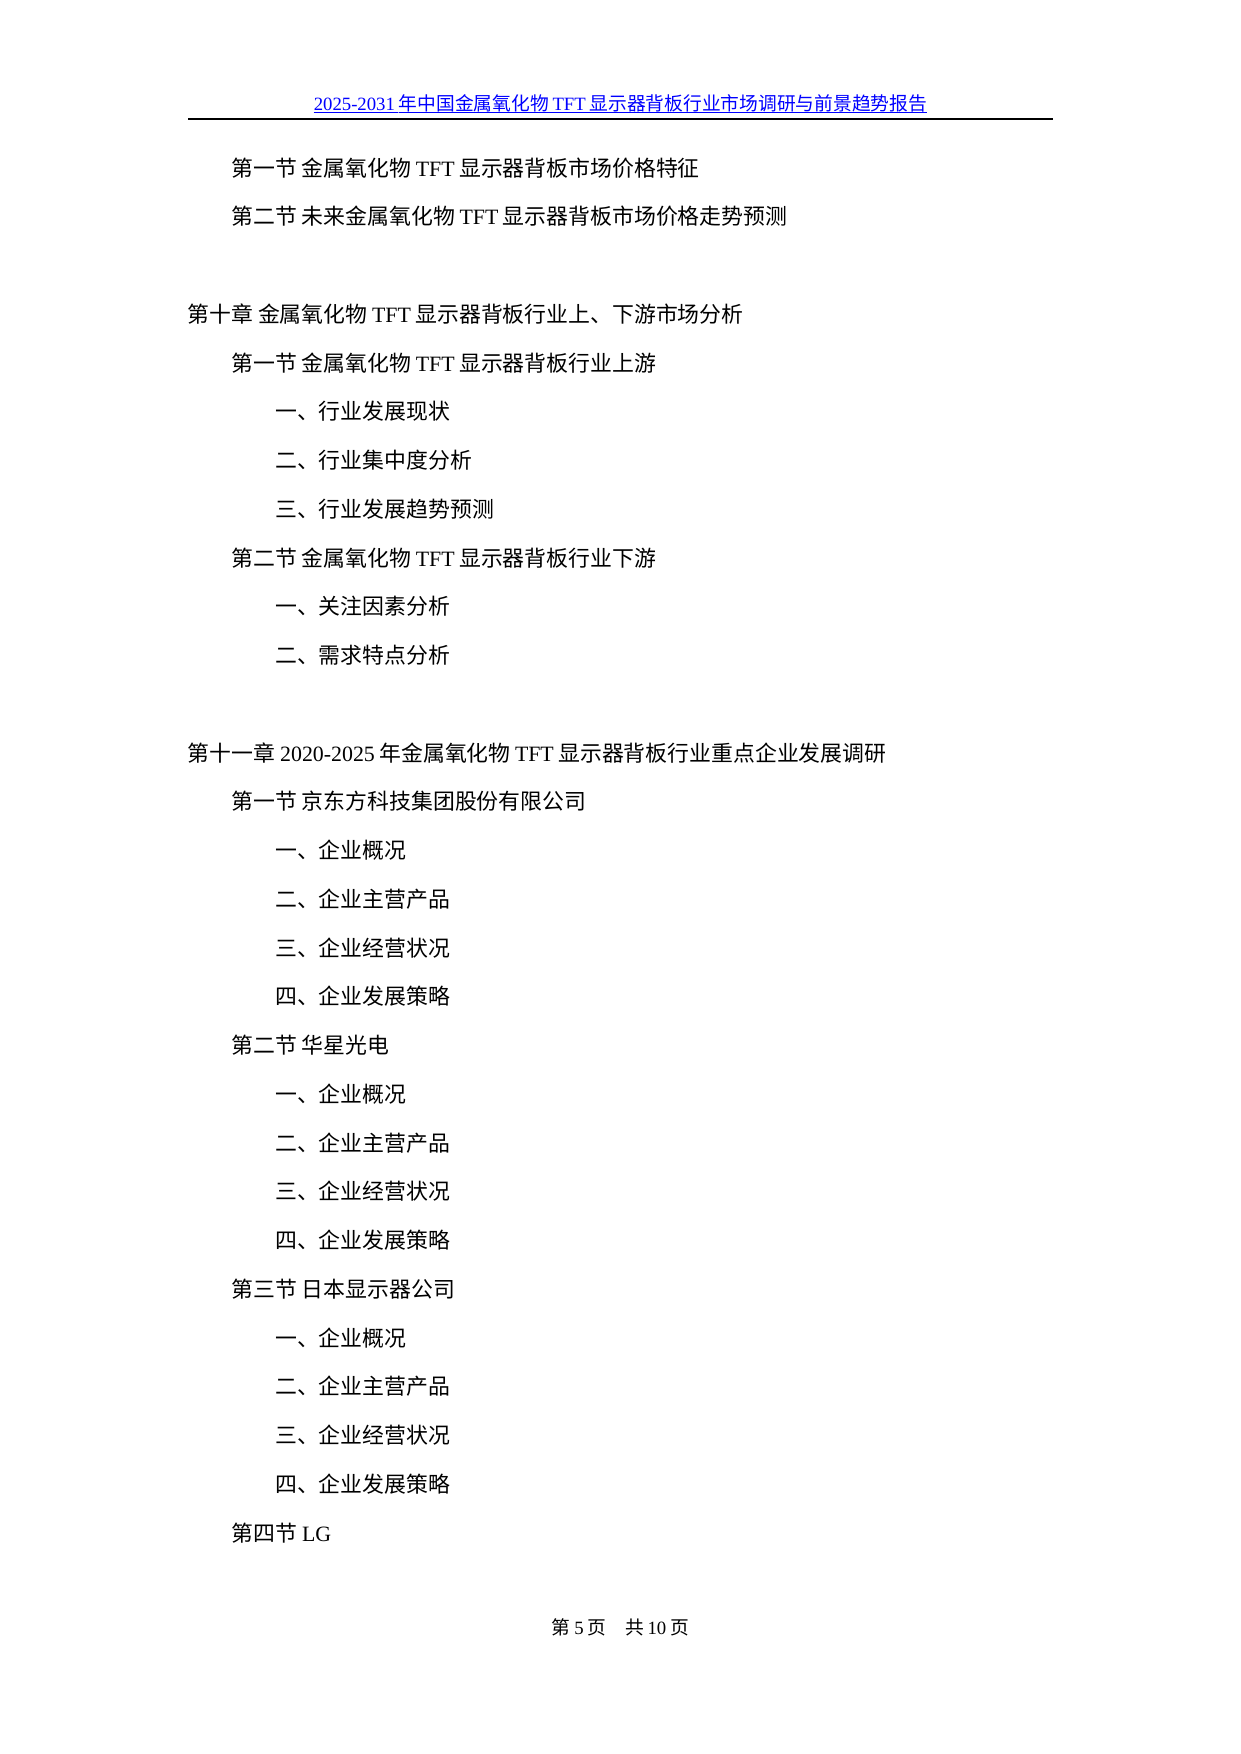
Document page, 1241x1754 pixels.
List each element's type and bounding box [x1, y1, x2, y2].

text [187, 150, 1053, 1548]
